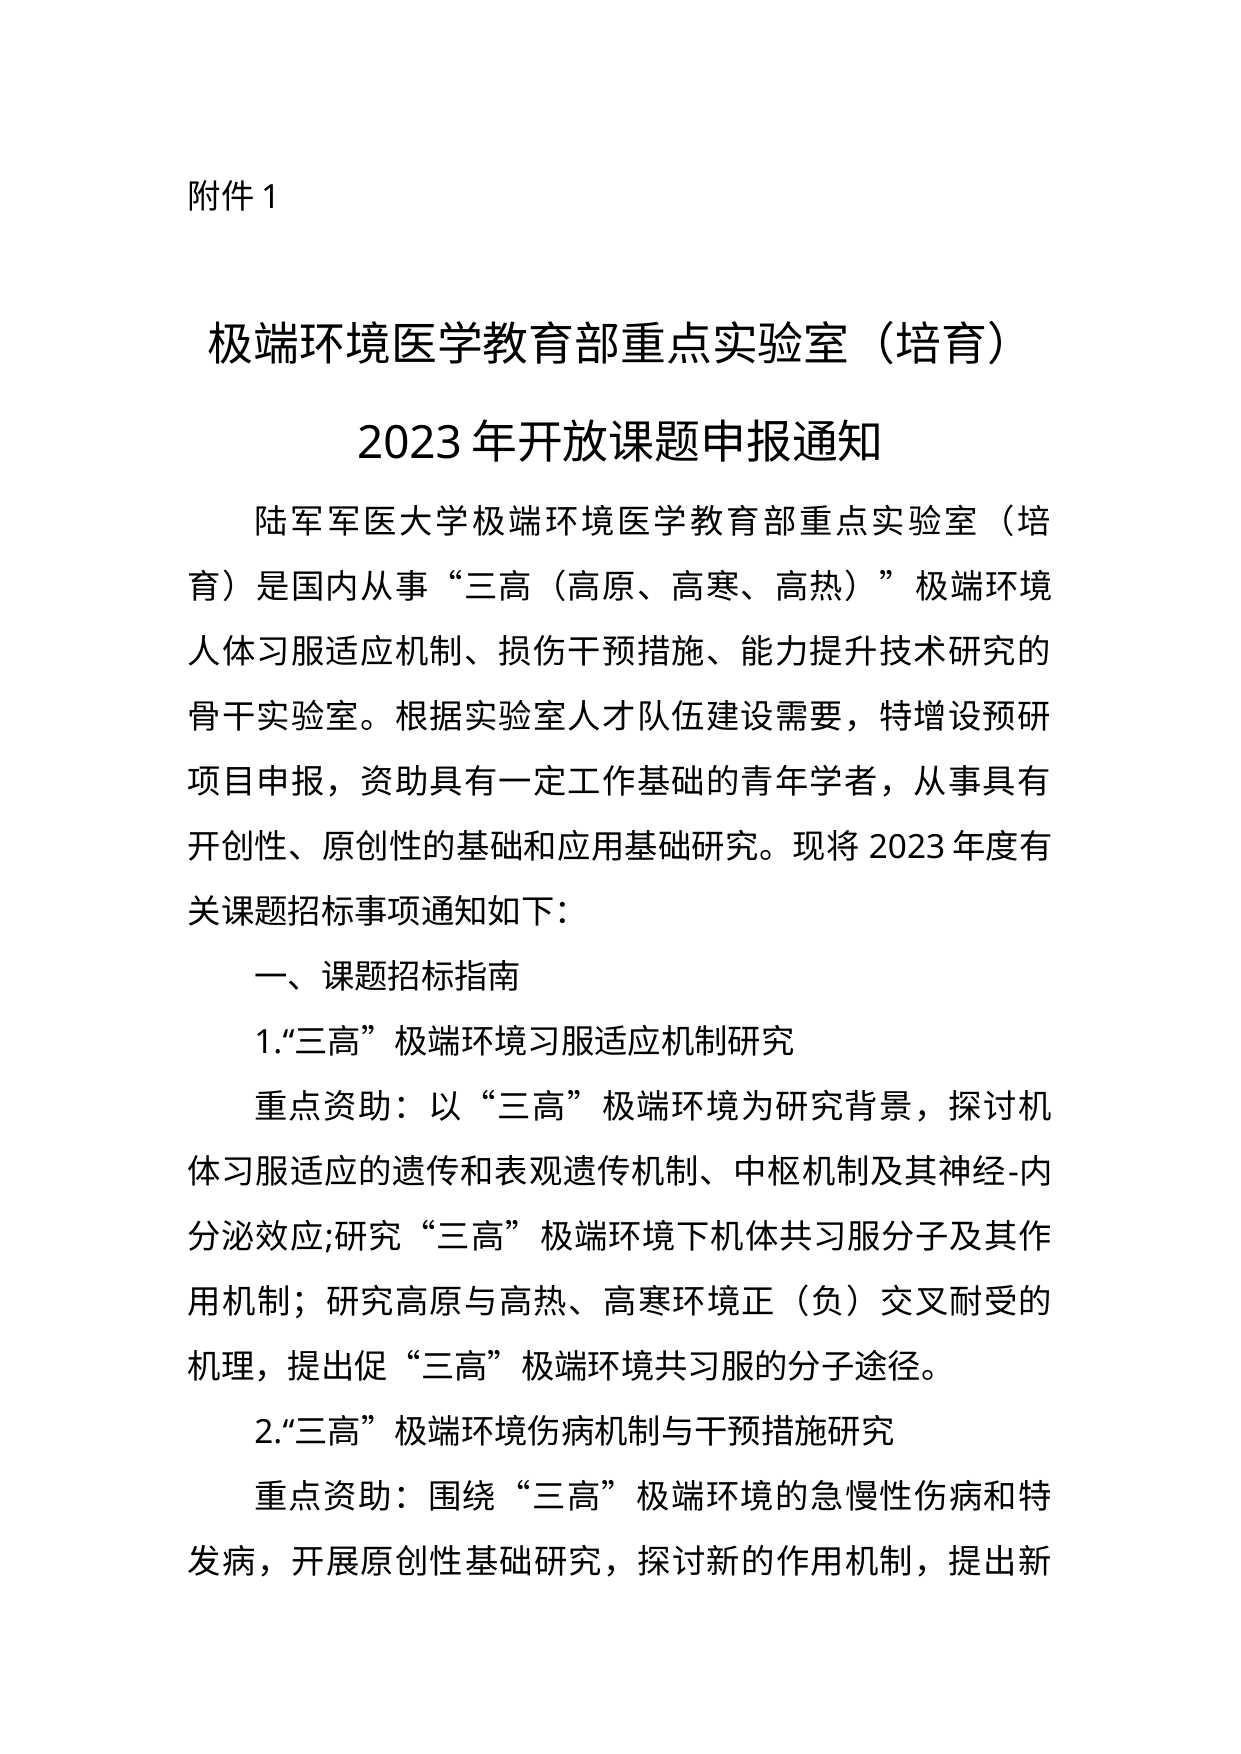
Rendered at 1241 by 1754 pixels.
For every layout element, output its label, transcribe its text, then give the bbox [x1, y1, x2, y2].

text 1.“三高”极端环境习服适应机制研究 [187, 1007, 1053, 1072]
list 一、课题招标指南 [187, 942, 1053, 1007]
text 附件1 [187, 162, 1053, 227]
text 极端环境医学教育部重点实验室（培育） [187, 292, 1053, 389]
text 2023年开放课题申报通知 [187, 389, 1053, 487]
text 陆军军医大学极端环境医学教育部重点实验室（培育）是国内从事“三高（高原、高寒、高热）”极端环境人体习服适应机制、损伤干预措施、能力提升技术研究的骨干实验室。根据实验室人才队伍建设需要，特增设预研项目申报，资助具有一定工作基础的青年学者，从事具有开创性、原创性的基础和应用基础研究。现将2023年度有关课题招标事项通知如下： [187, 487, 1053, 942]
text 重点资助：以“三高”极端环境为研究背景，探讨机体习服适应的遗传和表观遗传机制、中枢机制及其神经-内分泌效应;研究“三高”极端环境下机体共习服分子及其作用机制；研究高原与高热、高寒环境正（负）交叉耐受的机理，提出促“三高”极端环境共习服的分子途径。 [187, 1072, 1053, 1397]
text 2.“三高”极端环境伤病机制与干预措施研究 [187, 1397, 1053, 1462]
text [187, 1462, 1053, 1592]
